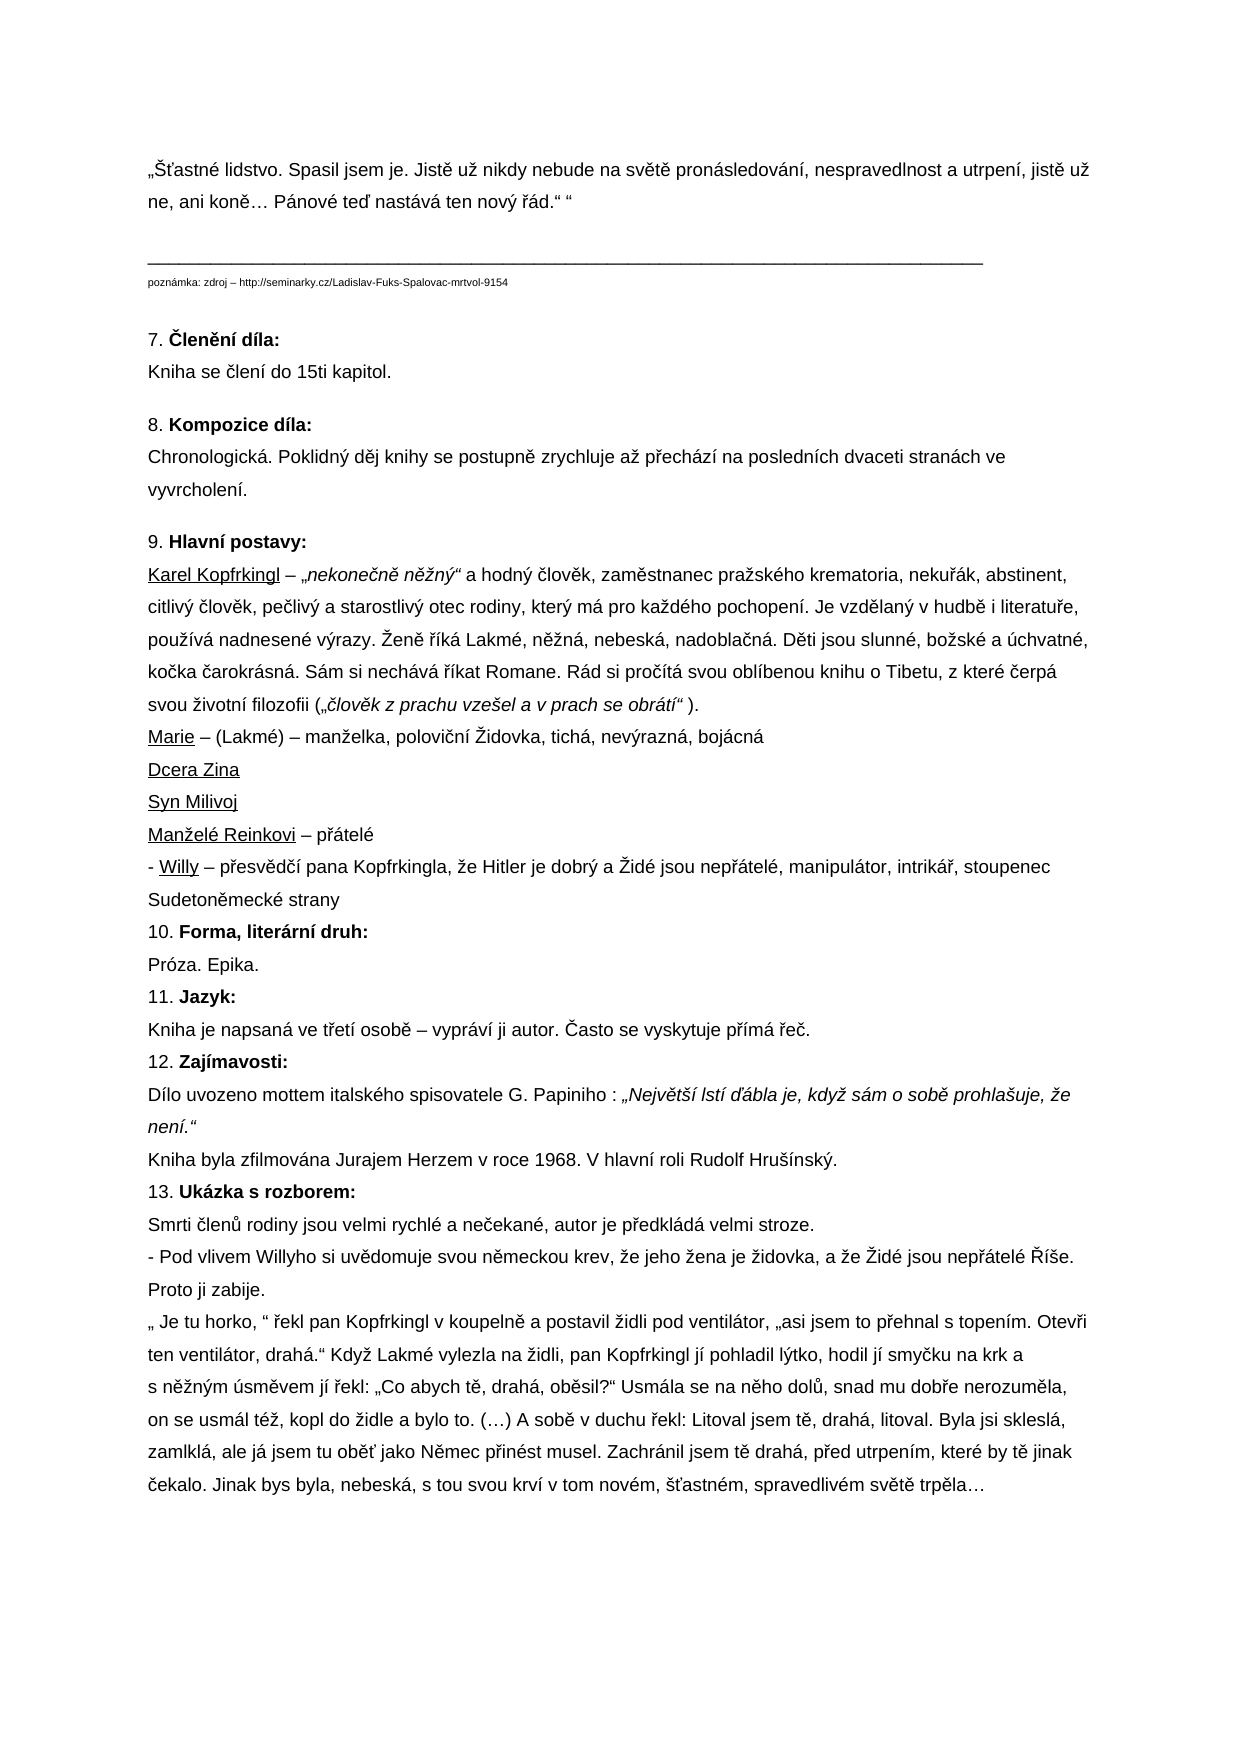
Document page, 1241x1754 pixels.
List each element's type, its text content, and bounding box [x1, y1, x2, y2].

text 7. Členění díla: Kniha se člení do 15ti kapitol. [148, 318, 1093, 383]
text 12. Zajímavosti: Dílo uvozeno mottem italského spisovatele G. Papiniho : „Největší lstí ďábla je, když sám o sobě prohlašuje, že není.“ Kniha byla zfilmována Jurajem Herzem v roce 1968. V hlavní roli Rudolf Hrušínský. 13. Ukázka s rozborem: Smrti členů rodiny jsou velmi rychlé a nečekané, autor je předkládá velmi stroze. - Pod vlivem Willyho si uvědomuje svou německou krev, že jeho žena je židovka, a že Židé jsou nepřátelé Říše. Proto ji zabije. [148, 1040, 1093, 1300]
text 9. Hlavní postavy: Karel Kopfrkingl – „nekonečně něžný“ a hodný člověk, zaměstnanec pražského krematoria, nekuřák, abstinent, citlivý člověk, pečlivý a starostlivý otec rodiny, který má pro každého pochopení. Je vzdělaný v hudbě i literatuře, používá nadnesené výrazy. Ženě říká Lakmé, něžná, nebeská, nadoblačná. Děti jsou slunné, božské a úchvatné, kočka čarokrásná. Sám si nechává říkat Romane. Rád si pročítá svou oblíbenou knihu o Tibetu, z které čerpá svou životní filozofii („člověk z prachu vzešel a v prach se obrátí“ ). Marie – (Lakmé) – manželka, poloviční Židovka, tichá, nevýrazná, bojácná Dcera Zina Syn Milivoj Manželé Reinkovi – přátelé - Willy – přesvědčí pana Kopfrkingla, že Hitler je dobrý a Židé jsou nepřátelé, manipulátor, intrikář, stoupenec Sudetoněmecké strany 10. Forma, literární druh: Próza. Epika. 11. Jazyk: Kniha je napsaná ve třetí osobě – vypráví ji autor. Často se vyskytuje přímá řeč. [148, 520, 1093, 1040]
text „Šťastné lidstvo. Spasil jsem je. Jistě už nikdy nebude na světě pronásledování, nespravedlnost a utrpení, jistě už ne, ani koně… Pánové teď nastává ten nový řád.“ “ [148, 148, 1093, 213]
text 8. Kompozice díla: Chronologická. Poklidný děj knihy se postupně zrychluje až přechází na posledních dvaceti stranách ve vyvrcholení. [148, 403, 1093, 500]
text ________________________________________________________________________________ poznámka: zdroj – http://seminarky.cz/Ladislav-Fuks-Spalovac-mrtvol-9154 [148, 233, 1093, 298]
text „ Je tu horko, “ řekl pan Kopfrkingl v koupelně a postavil židli pod ventilátor, „asi jsem to přehnal s topením. Otevři ten ventilátor, drahá.“ Když Lakmé vylezla na židli, pan Kopfrkingl jí pohladil lýtko, hodil jí smyčku na krk a s něžným úsměvem jí řekl: „Co abych tě, drahá, oběsil?“ Usmála se na něho dolů, snad mu dobře nerozuměla, on se usmál též, kopl do židle a bylo to. (…) A sobě v duchu řekl: Litoval jsem tě, drahá, litoval. Byla jsi skleslá, zamlklá, ale já jsem tu oběť jako Němec přinést musel. Zachránil jsem tě drahá, před utrpením, které by tě jinak čekalo. Jinak bys byla, nebeská, s tou svou krví v tom novém, šťastném, spravedlivém světě trpěla… [148, 1300, 1093, 1495]
